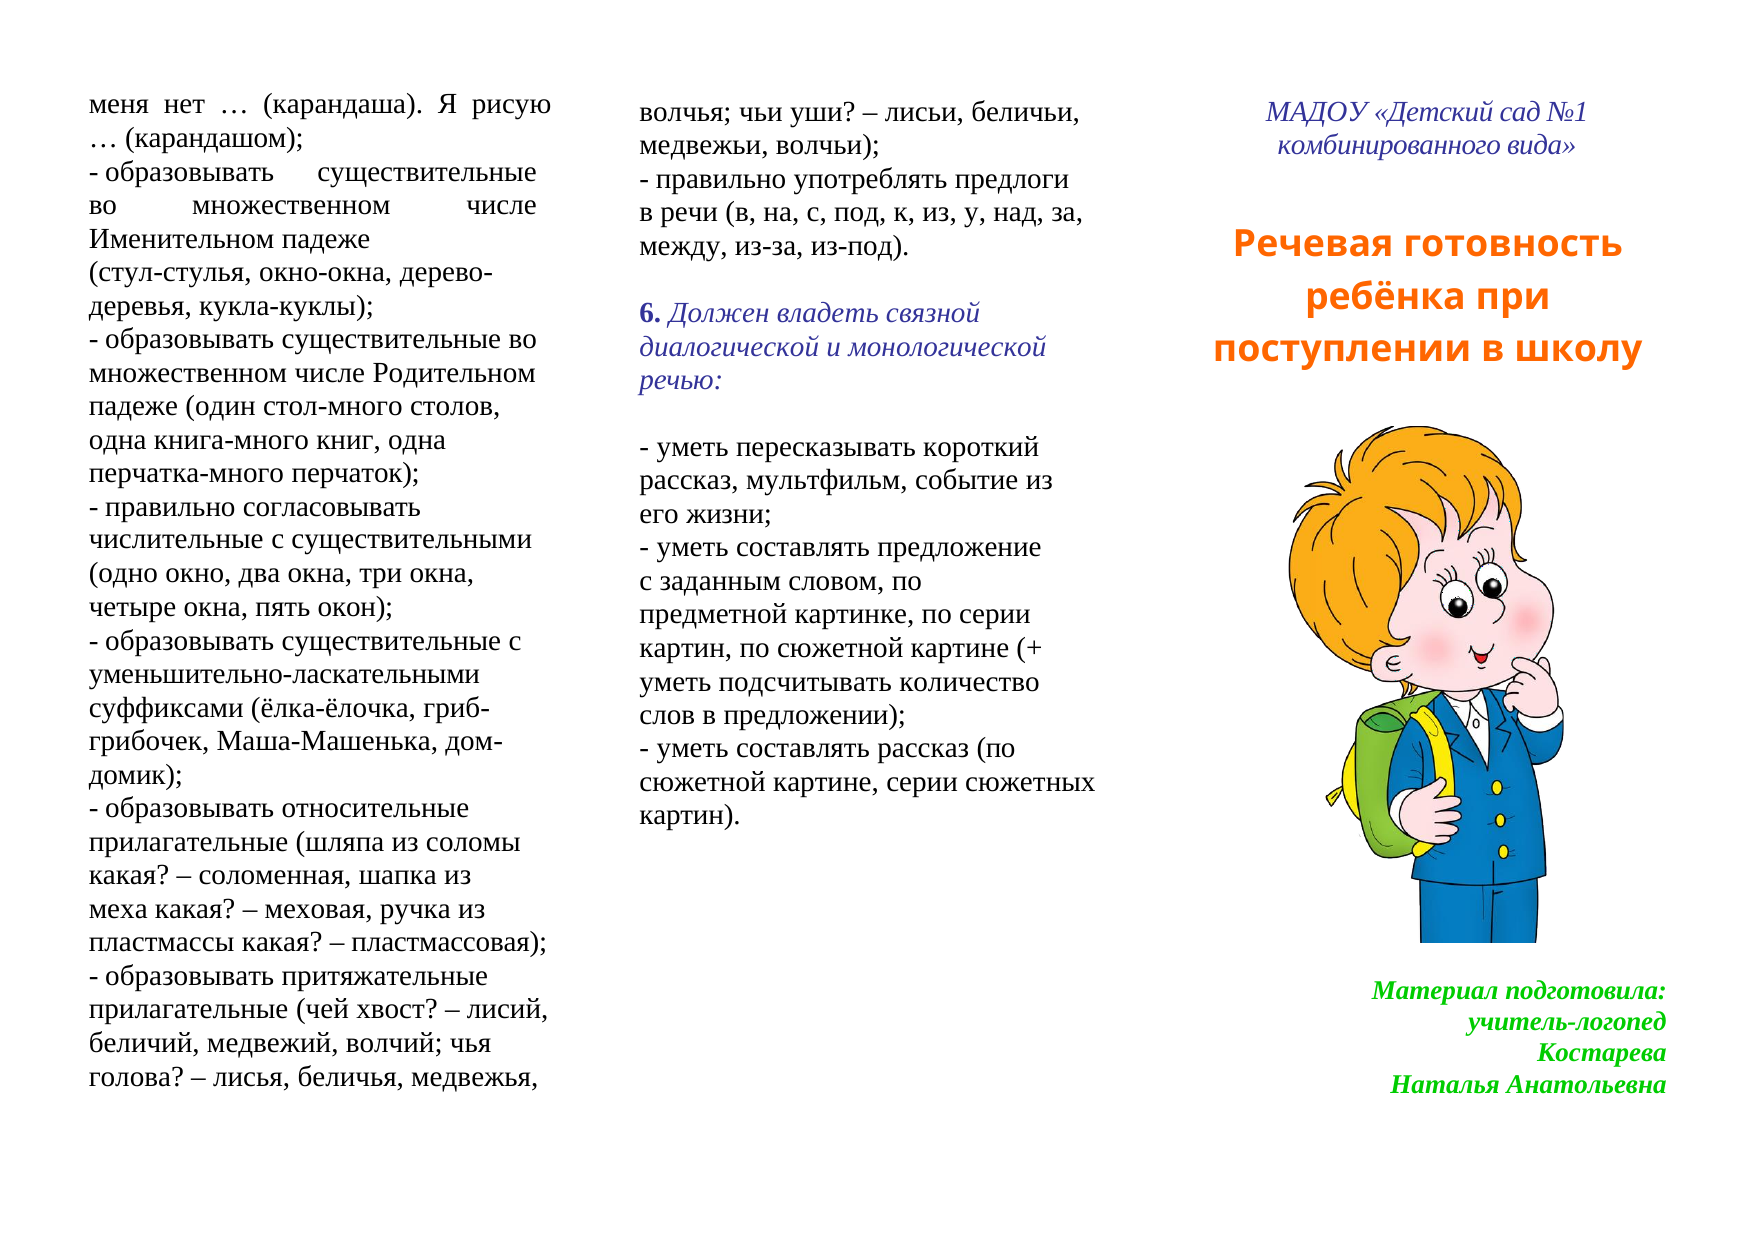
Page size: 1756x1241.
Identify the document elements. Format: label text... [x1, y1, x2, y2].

picture [1288, 426, 1564, 451]
text четыре окна, пять окон); [88, 589, 561, 622]
text волчья; чьи уши? – лисьи, беличьи, медвежьи, волчьи); [639, 94, 1103, 161]
list уметь составлять предложение с заданным словом, по предметной картинке, по серии картин, по сюжетной картине (+ уметь подсчитывать количество слов в предложении); [639, 529, 1061, 731]
list образовывать притяжательные прилагательные (чей хвост? – лисий, беличий, медвежий, волчий; чья голова? – лисья, беличья, медвежья, [88, 958, 548, 1092]
text Костарева Наталья Анатольевна [1248, 1037, 1666, 1099]
text меня нет … (карандаша). Я рисую … (карандашом); [88, 87, 551, 154]
text учитель-логопед [1248, 1005, 1666, 1037]
list Должен владеть связной диалогической и монологической речью: [639, 295, 1047, 396]
text (стул-стулья, окно-окна, дерево- деревья, кукла-куклы); [88, 254, 561, 321]
list уметь составлять рассказ (по [639, 731, 1103, 764]
list уметь пересказывать короткий рассказ, мультфильм, событие из его жизни; [639, 429, 1099, 529]
text МАДОУ «Детский сад №1 комбинированного вида» [1178, 94, 1676, 161]
text перчатка-много перчаток); [88, 456, 561, 489]
text Материал подготовила: [1178, 451, 1667, 1005]
text пластмассы какая? – пластмассовая); [88, 924, 561, 958]
list образовывать существительные с уменьшительно-ласкательными суффиксами (ёлка-ёлочка, гриб- грибочек, Маша-Машенька, дом- домик); [88, 623, 521, 790]
text числительные с существительными (одно окно, два окна, три окна, [88, 523, 561, 588]
list образовывать существительные во множественном числе Родительном падеже (один стол-много столов, одна книга-много книг, одна [88, 321, 557, 456]
text Речевая готовность ребёнка при поступлении в школу [1186, 217, 1669, 373]
list правильно согласовывать [88, 489, 561, 523]
list правильно употреблять предлоги в речи (в, на, с, под, к, из, у, над, за, между, из-за, из-под). [639, 161, 1090, 262]
list образовывать относительные прилагательные (шляпа из соломы какая? – соломенная, шапка из меха какая? – меховая, ручка из [88, 790, 537, 924]
list образовывать существительные во множественном числе Именительном падеже [88, 154, 537, 254]
text сюжетной картине, серии сюжетных картин). [639, 765, 1103, 830]
